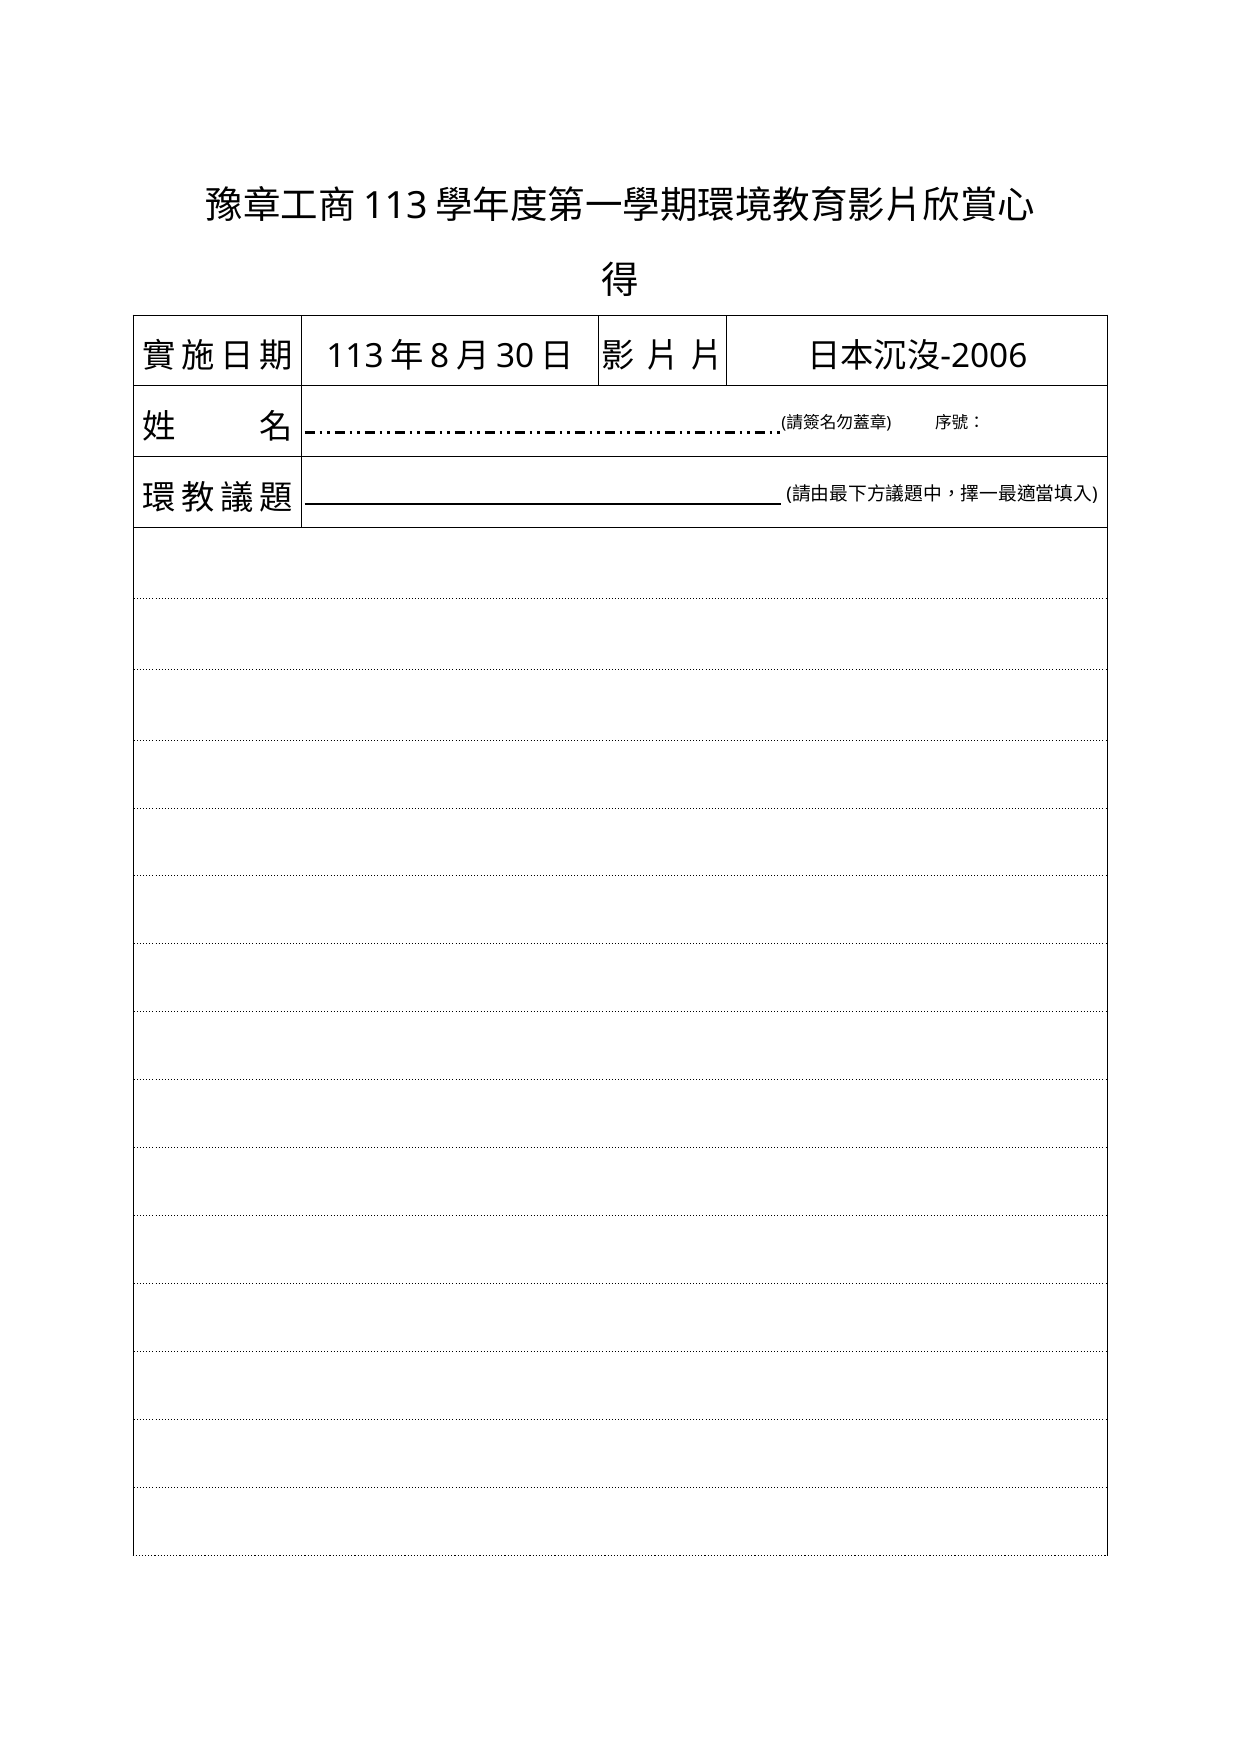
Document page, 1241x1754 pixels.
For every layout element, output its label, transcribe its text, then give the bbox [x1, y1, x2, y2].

table_cell [134, 1215, 1107, 1283]
table_cell [134, 1079, 1107, 1147]
table_cell [134, 875, 1107, 943]
table_cell [134, 1351, 1107, 1419]
table_header 影片片名 [599, 316, 726, 385]
table_cell (請由最下方議題中，擇一最適當填入) [302, 457, 1107, 527]
table_cell [134, 1419, 1107, 1487]
table_cell [134, 808, 1107, 875]
table_cell [134, 740, 1107, 807]
table_cell [134, 528, 1107, 598]
table_header 113年8月30日 [302, 316, 598, 385]
table_header 實施日期 [134, 316, 301, 385]
table_cell [134, 943, 1107, 1011]
table_cell [134, 598, 1107, 669]
text 豫章工商113學年度第一學期環境教育影片欣賞心得 [187, 164, 1053, 314]
table_cell [134, 1283, 1107, 1351]
table_cell 姓名 [134, 386, 301, 456]
table_cell [134, 669, 1107, 739]
table_header 日本沉沒-2006 [727, 316, 1107, 385]
table_cell [134, 1147, 1107, 1215]
table_cell [134, 1011, 1107, 1079]
table_cell [134, 1487, 1107, 1554]
table_cell (請簽名勿蓋章) 序號： [302, 386, 1107, 456]
table_cell 環教議題 [134, 457, 301, 527]
